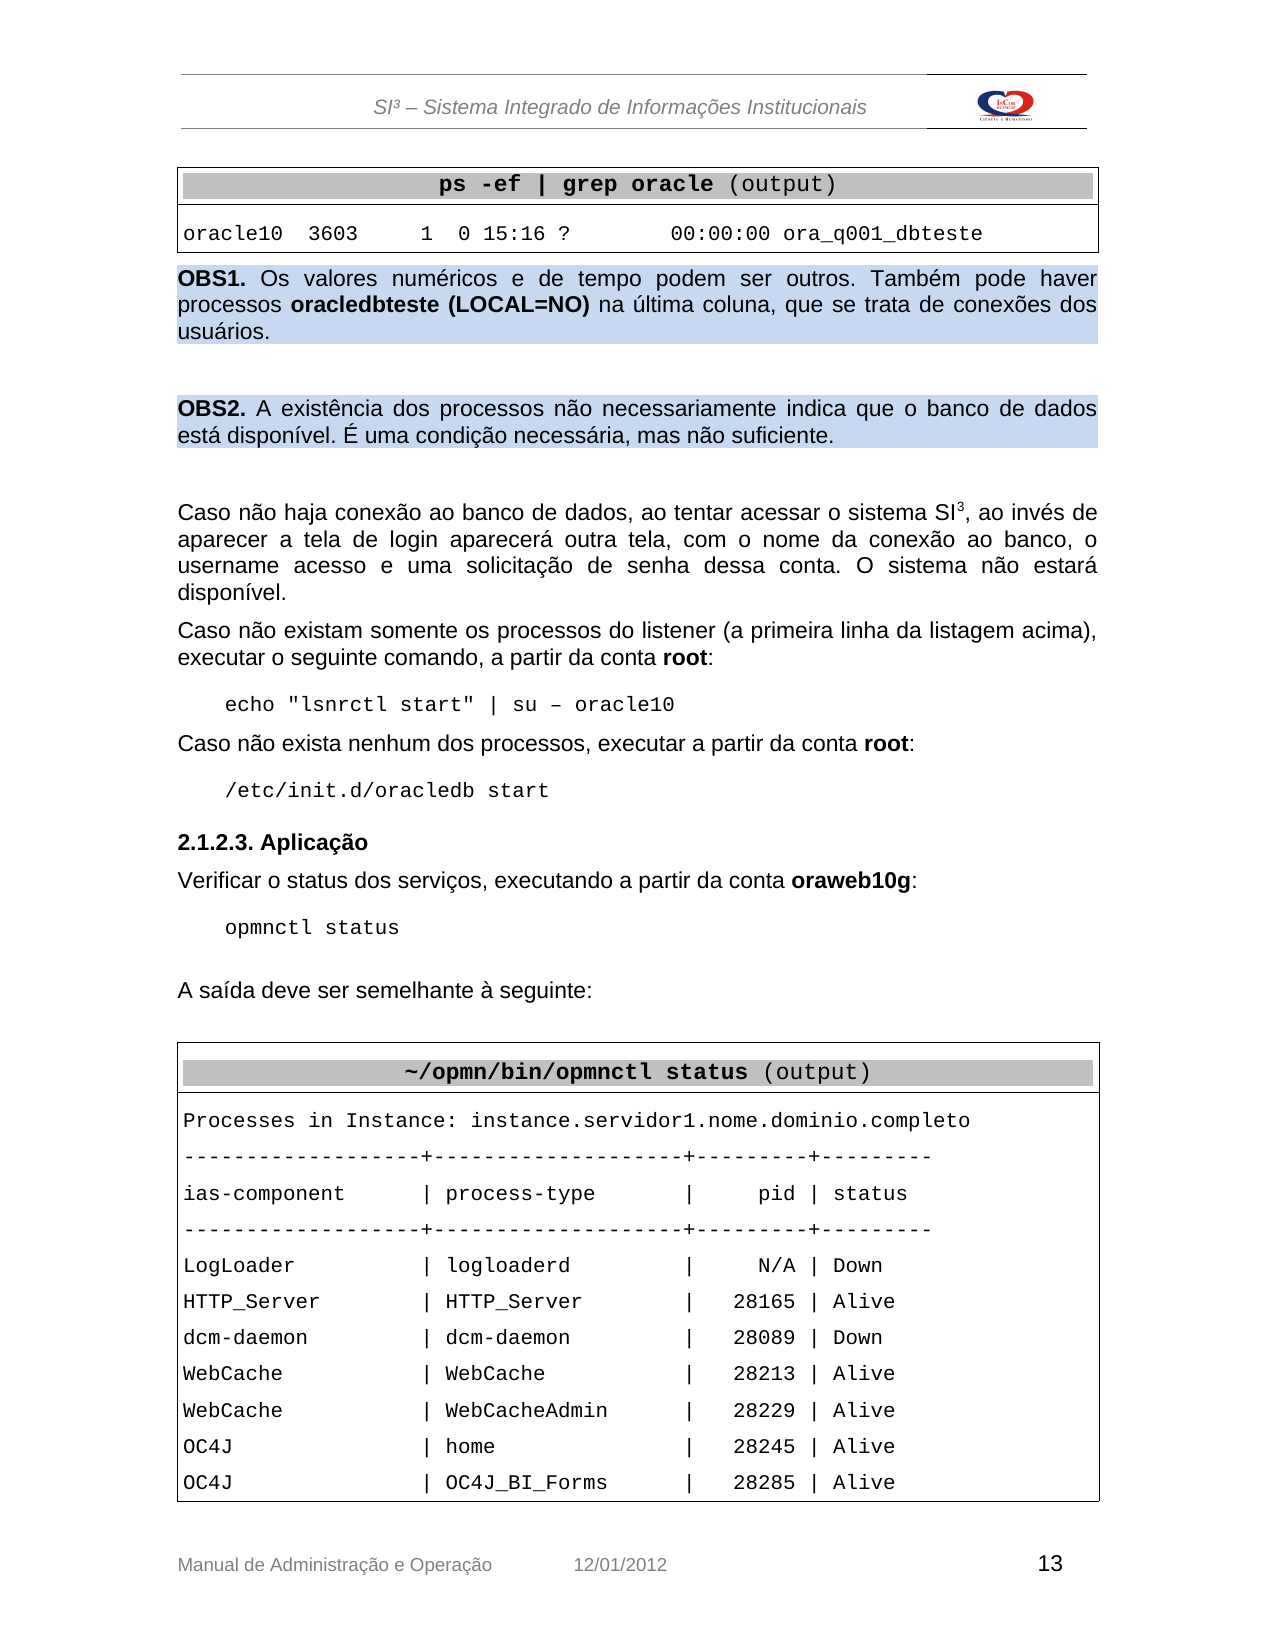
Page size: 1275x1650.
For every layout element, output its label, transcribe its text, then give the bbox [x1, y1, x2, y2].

text OBS1. Os valores numéricos e de tempo podem ser outros. Também pode haver processos oracledbteste (LOCAL=NO) na última coluna, que se trata de conexões dos usuários. [177, 265, 1098, 344]
text echo "lsnrctl start" | su – oracle10 [224, 694, 1098, 717]
text Caso não exista nenhum dos processos, executar a partir da conta root: [177, 730, 1098, 756]
text /etc/init.d/oracledb start [224, 780, 1098, 803]
picture [973, 86, 1038, 128]
subtitle 2.1.2.3. Aplicação [177, 828, 1098, 855]
text A saída deve ser semelhante à seguinte: [177, 977, 1098, 1003]
table_header ~/opmn/bin/opmnctl status (output) [178, 1043, 1099, 1092]
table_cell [178, 205, 1098, 252]
text Verificar o status dos serviços, executando a partir da conta oraweb10g: [177, 867, 1098, 894]
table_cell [178, 1093, 1099, 1501]
table_header ps -ef | grep oracle (output) [178, 168, 1098, 204]
text Caso não existam somente os processos do listener (a primeira linha da listagem acima), executar o seguinte comando, a partir da conta root: [177, 617, 1098, 670]
text OBS2. A existência dos processos não necessariamente indica que o banco de dados está disponível. É uma condição necessária, mas não suficiente. [177, 395, 1098, 448]
text Caso não haja conexão ao banco de dados, ao tentar acessar o sistema SI3, ao invés de aparecer a tela de login aparecerá outra tela, com o nome da conexão ao banco, o username acesso e uma solicitação de senha dessa conta. O sistema não estará disponível. [177, 499, 1098, 605]
text opmnctl status [224, 917, 1098, 941]
